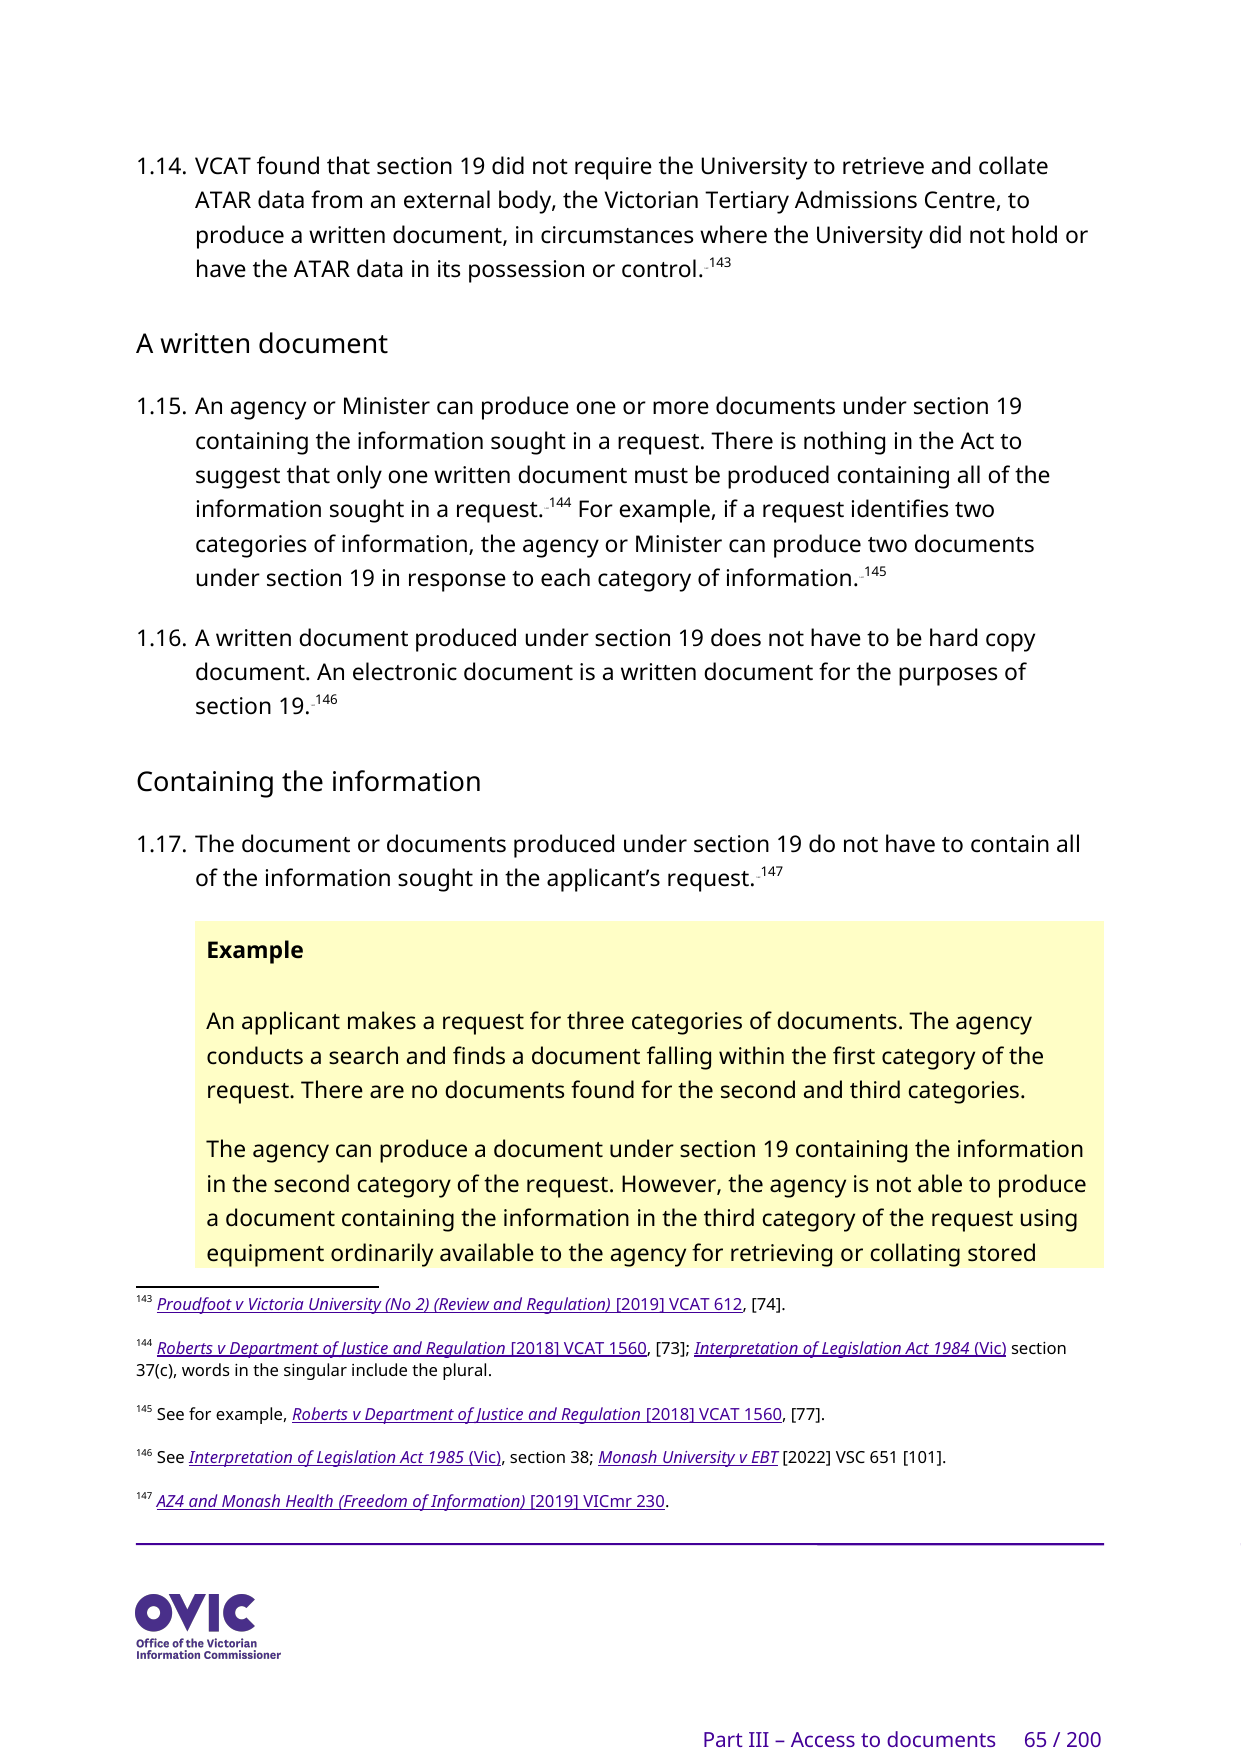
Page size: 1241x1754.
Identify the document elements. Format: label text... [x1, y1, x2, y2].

table_header Example [195, 921, 1104, 993]
subtitle A written document [136, 325, 1104, 362]
list An agency or Minister can produce one or more documents under section 19 containing the information sought in a request. There is nothing in the Act to suggest that only one written document must be produced containing all of the information sought in a request.143F For example, if a request identifies two categories of information, the agency or Minister can produce two documents under section 19 in response to each category of information.144F [136, 390, 1104, 593]
picture [135, 1594, 281, 1659]
list VCAT found that section 19 did not require the University to retrieve and collate ATAR data from an external body, the Victorian Tertiary Admissions Centre, to produce a written document, in circumstances where the University did not hold or have the ATAR data in its possession or control.142F [136, 150, 1104, 284]
list A written document produced under section 19 does not have to be hard copy document. An electronic document is a written document for the purposes of section 19.145F [136, 622, 1104, 722]
list The document or documents produced under section 19 do not have to contain all of the information sought in the applicant’s request.146F [136, 828, 1104, 893]
subtitle Containing the information [136, 762, 1104, 799]
